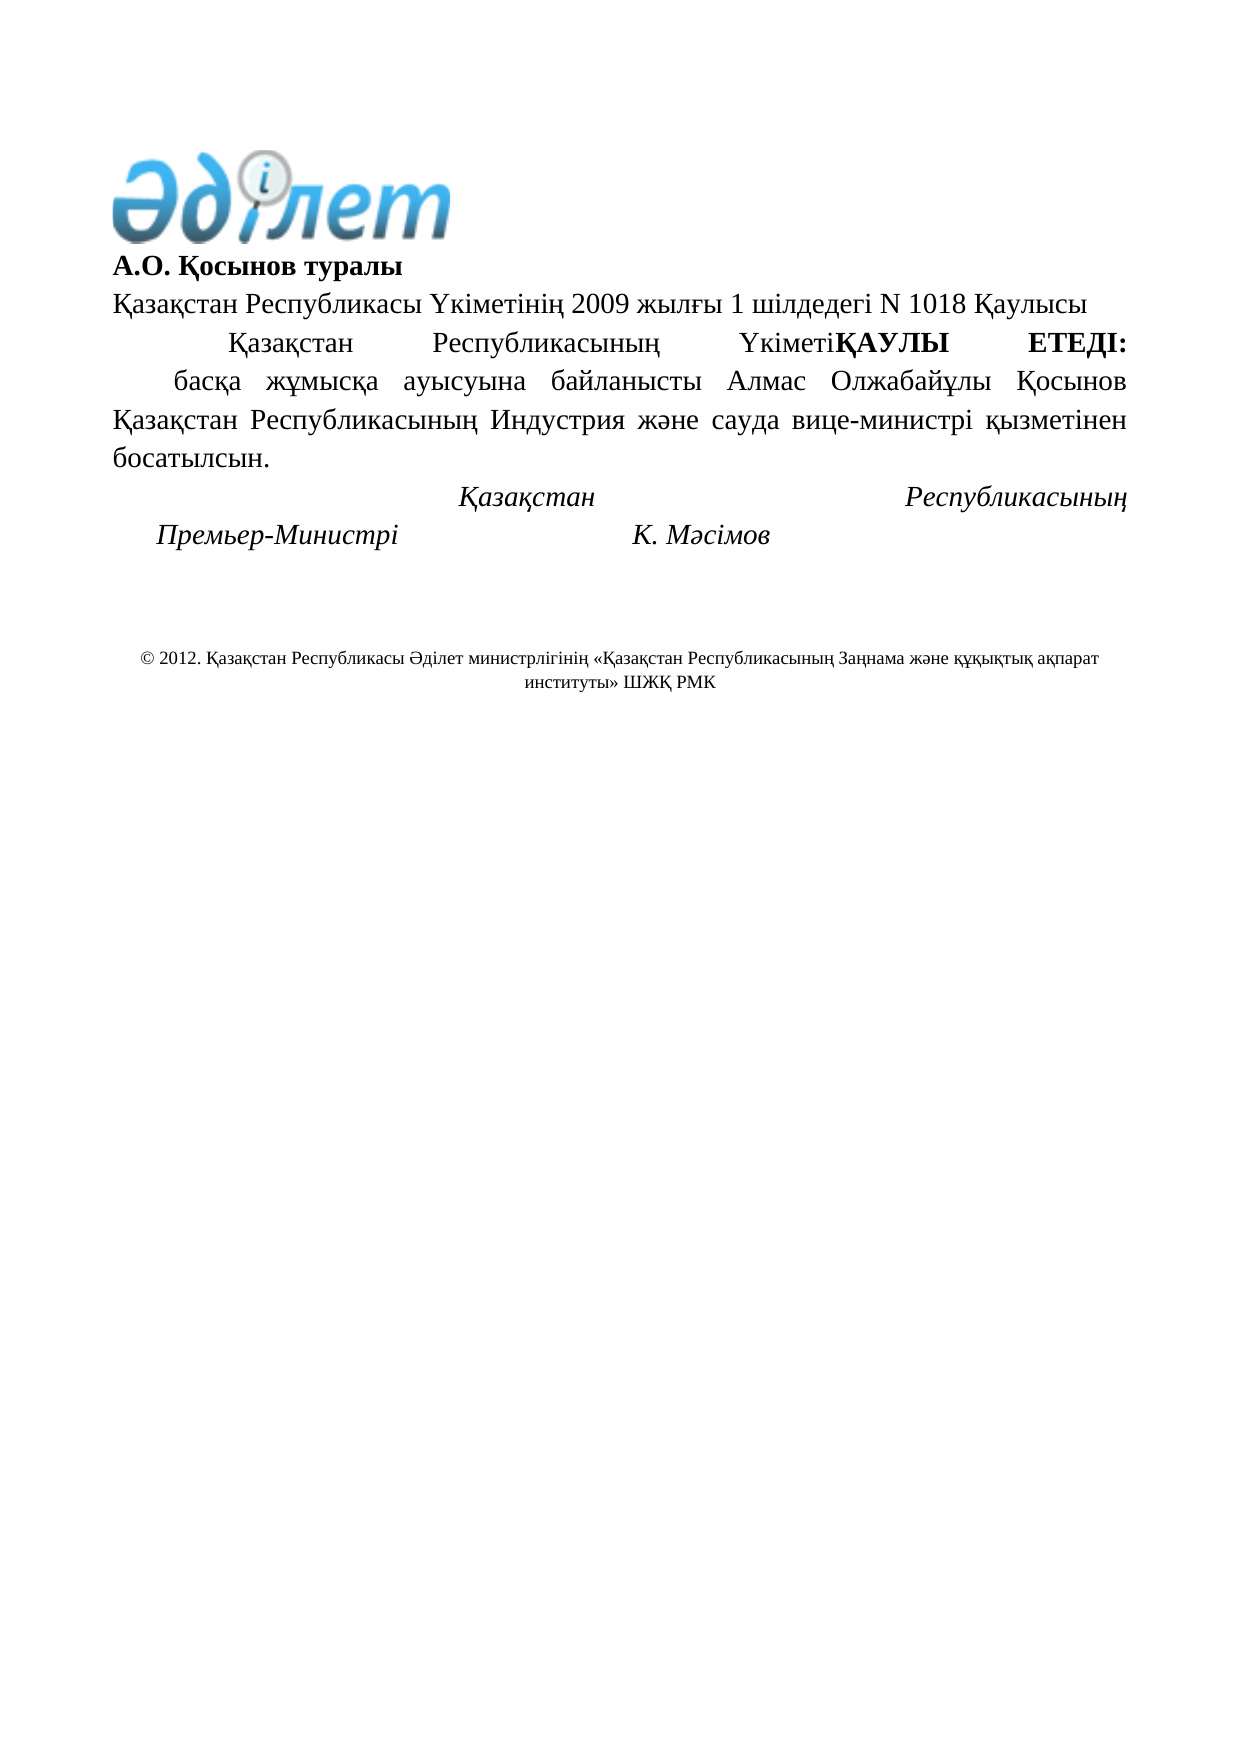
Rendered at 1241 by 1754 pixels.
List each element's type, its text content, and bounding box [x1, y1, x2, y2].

text © 2012. Қазақстан Республикасы Әділет министрлігінің «Қазақстан Республикасының Заңнама және құқықтық ақпарат институты» ШЖҚ РМК [112, 647, 1128, 693]
text А.О. Қосынов туралы [112, 248, 1128, 281]
picture [112, 150, 451, 244]
text Қазақстан Республикасының Премьер-Министрі К. Мәсімов [112, 479, 1128, 551]
text Қазақстан Республикасы Үкіметінің 2009 жылғы 1 шілдедегі N 1018 Қаулысы [112, 286, 1128, 320]
text Қазақстан Республикасының Үкіметі ҚАУЛЫ ЕТЕДІ: басқа жұмысқа ауысуына байланысты Алмас Олжабайұлы Қосынов Қазақстан Республикасының Индустрия және сауда вице-министрі қызметінен босатылсын. [112, 325, 1128, 474]
